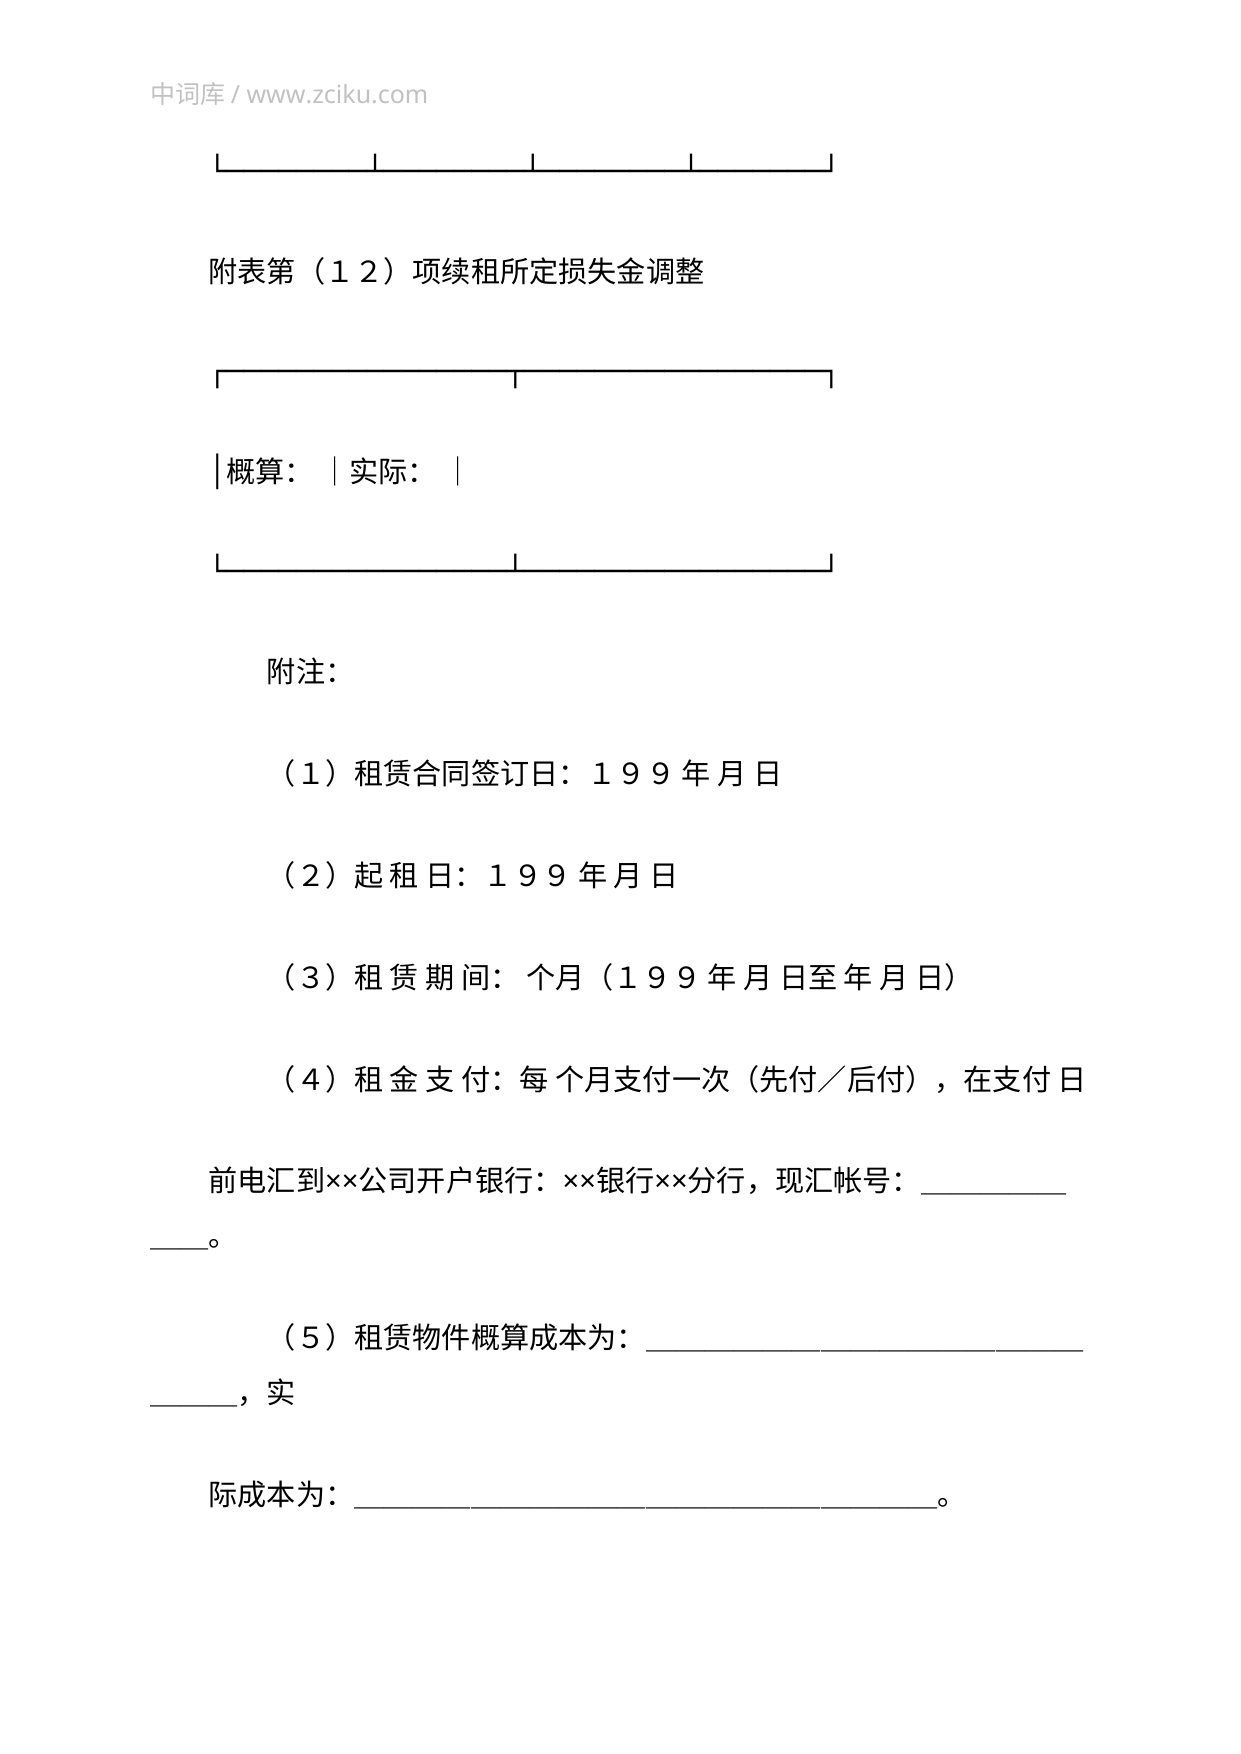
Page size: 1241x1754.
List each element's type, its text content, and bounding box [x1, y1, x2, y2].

text （２）起 租 日：１９９ 年 月 日 [150, 853, 1090, 895]
text 附注： [150, 649, 1090, 691]
text └────────────────┴─────────────────┘ [150, 551, 1090, 590]
text （４）租 金 支 付：每 个月支付一次（先付／后付），在支付 日 [150, 1056, 1090, 1098]
text │概算： │实际： │ [150, 449, 1090, 491]
text （５）租赁物件概算成本为：＿＿＿＿＿＿＿＿＿＿＿＿＿＿＿＿＿＿，实 [150, 1315, 1090, 1412]
text 附表第（１２）项续租所定损失金调整 [150, 248, 1090, 291]
text └────────┴────────┴────────┴───────┘ [150, 150, 1090, 190]
text 际成本为：＿＿＿＿＿＿＿＿＿＿＿＿＿＿＿＿＿＿＿＿。 [150, 1471, 1090, 1514]
text 前电汇到××公司开户银行：××银行××分行，现汇帐号：＿＿＿＿＿＿＿。 [150, 1158, 1090, 1255]
text （１）租赁合同签订日：１９９ 年 月 日 [150, 751, 1090, 793]
text （３）租 赁 期 间： 个月（１９９ 年 月 日至 年 月 日） [150, 954, 1090, 997]
text ┌────────────────┬─────────────────┐ [150, 350, 1090, 390]
